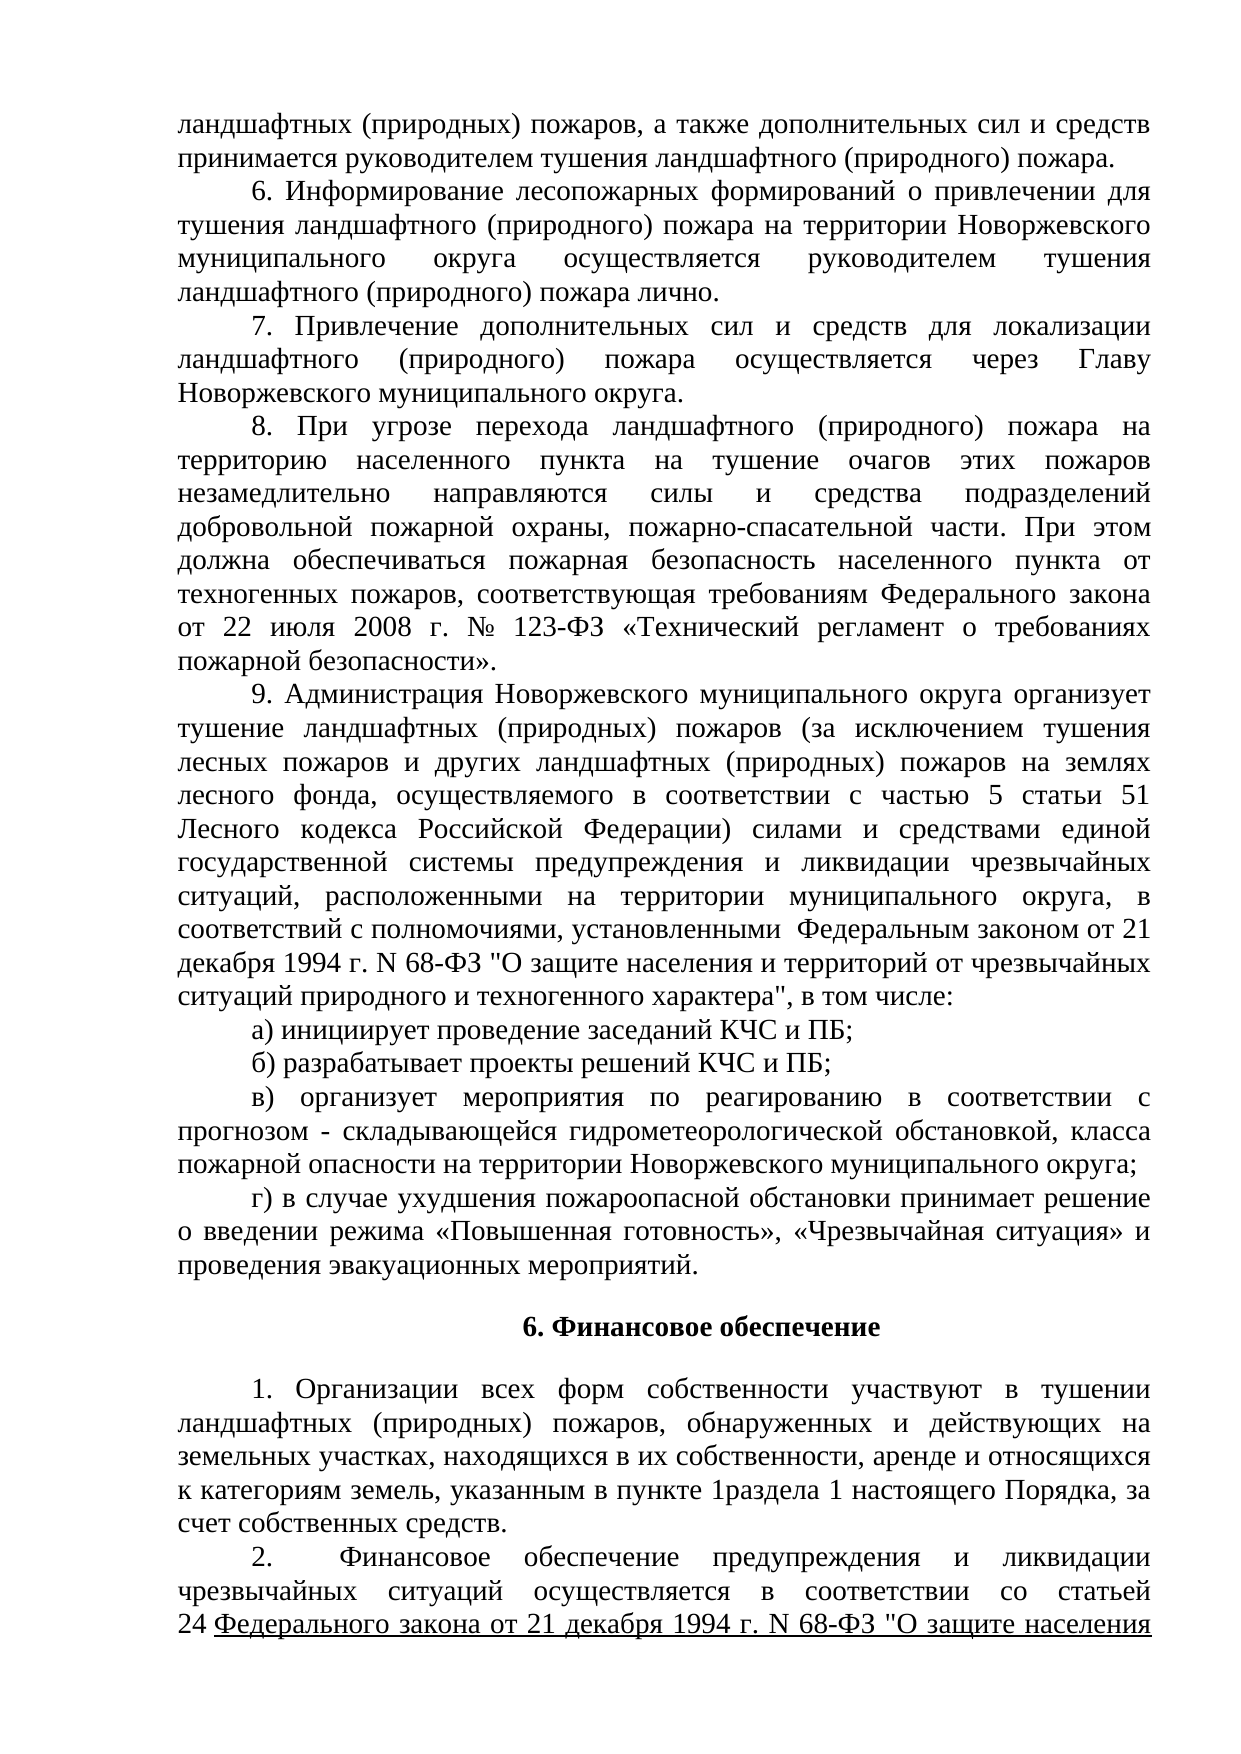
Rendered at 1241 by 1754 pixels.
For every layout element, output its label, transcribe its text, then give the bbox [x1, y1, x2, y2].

text 7. Привлечение дополнительных сил и средств для локализации ландшафтного (природного) пожара осуществляется через Главу Новоржевского муниципального округа. [177, 308, 1152, 408]
text б) разрабатывает проекты решений КЧС и ПБ; [177, 1046, 1152, 1079]
text 6. Финансовое обеспечение [177, 1309, 1152, 1343]
text 9. Администрация Новоржевского муниципального округа организует тушение ландшафтных (природных) пожаров (за исключением тушения лесных пожаров и других ландшафтных (природных) пожаров на землях лесного фонда, осуществляемого в соответствии с частью 5 статьи 51 Лесного кодекса Российской Федерации) силами и средствами единой государственной системы предупреждения и ликвидации чрезвычайных ситуаций, расположенными на территории муниципального округа, в соответствий с полномочиями, установленными Федеральным законом от 21 декабря 1994 г. N 68-ФЗ "О защите населения и территорий от чрезвычайных ситуаций природного и техногенного характера", в том числе: [177, 677, 1152, 1012]
text а) инициирует проведение заседаний КЧС и ПБ; [177, 1012, 1152, 1046]
text в) организует мероприятия по реагированию в соответствии с прогнозом - складывающейся гидрометеорологической обстановкой, класса пожарной опасности на территории Новоржевского муниципального округа; [177, 1079, 1152, 1180]
text 8. При угрозе перехода ландшафтного (природного) пожара на территорию населенного пункта на тушение очагов этих пожаров незамедлительно направляются силы и средства подразделений добровольной пожарной охраны, пожарно-спасательной части. При этом должна обеспечиваться пожарная безопасность населенного пункта от техногенных пожаров, соответствующая требованиям Федерального закона от 22 июля 2008 г. № 123-ФЗ «Технический регламент о требованиях пожарной безопасности». [177, 408, 1152, 677]
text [177, 106, 1152, 173]
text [177, 1539, 1152, 1640]
text 1. Организации всех форм собственности участвуют в тушении ландшафтных (природных) пожаров, обнаруженных и действующих на земельных участках, находящихся в их собственности, аренде и относящихся к категориям земель, указанным в пункте 1раздела 1 настоящего Порядка, за счет собственных средств. [177, 1371, 1152, 1539]
text 6. Информирование лесопожарных формирований о привлечении для тушения ландшафтного (природного) пожара на территории Новоржевского муниципального округа осуществляется руководителем тушения ландшафтного (природного) пожара лично. [177, 173, 1152, 308]
text г) в случае ухудшения пожароопасной обстановки принимает решение о введении режима «Повышенная готовность», «Чрезвычайная ситуация» и проведения эвакуационных мероприятий. [177, 1180, 1152, 1280]
